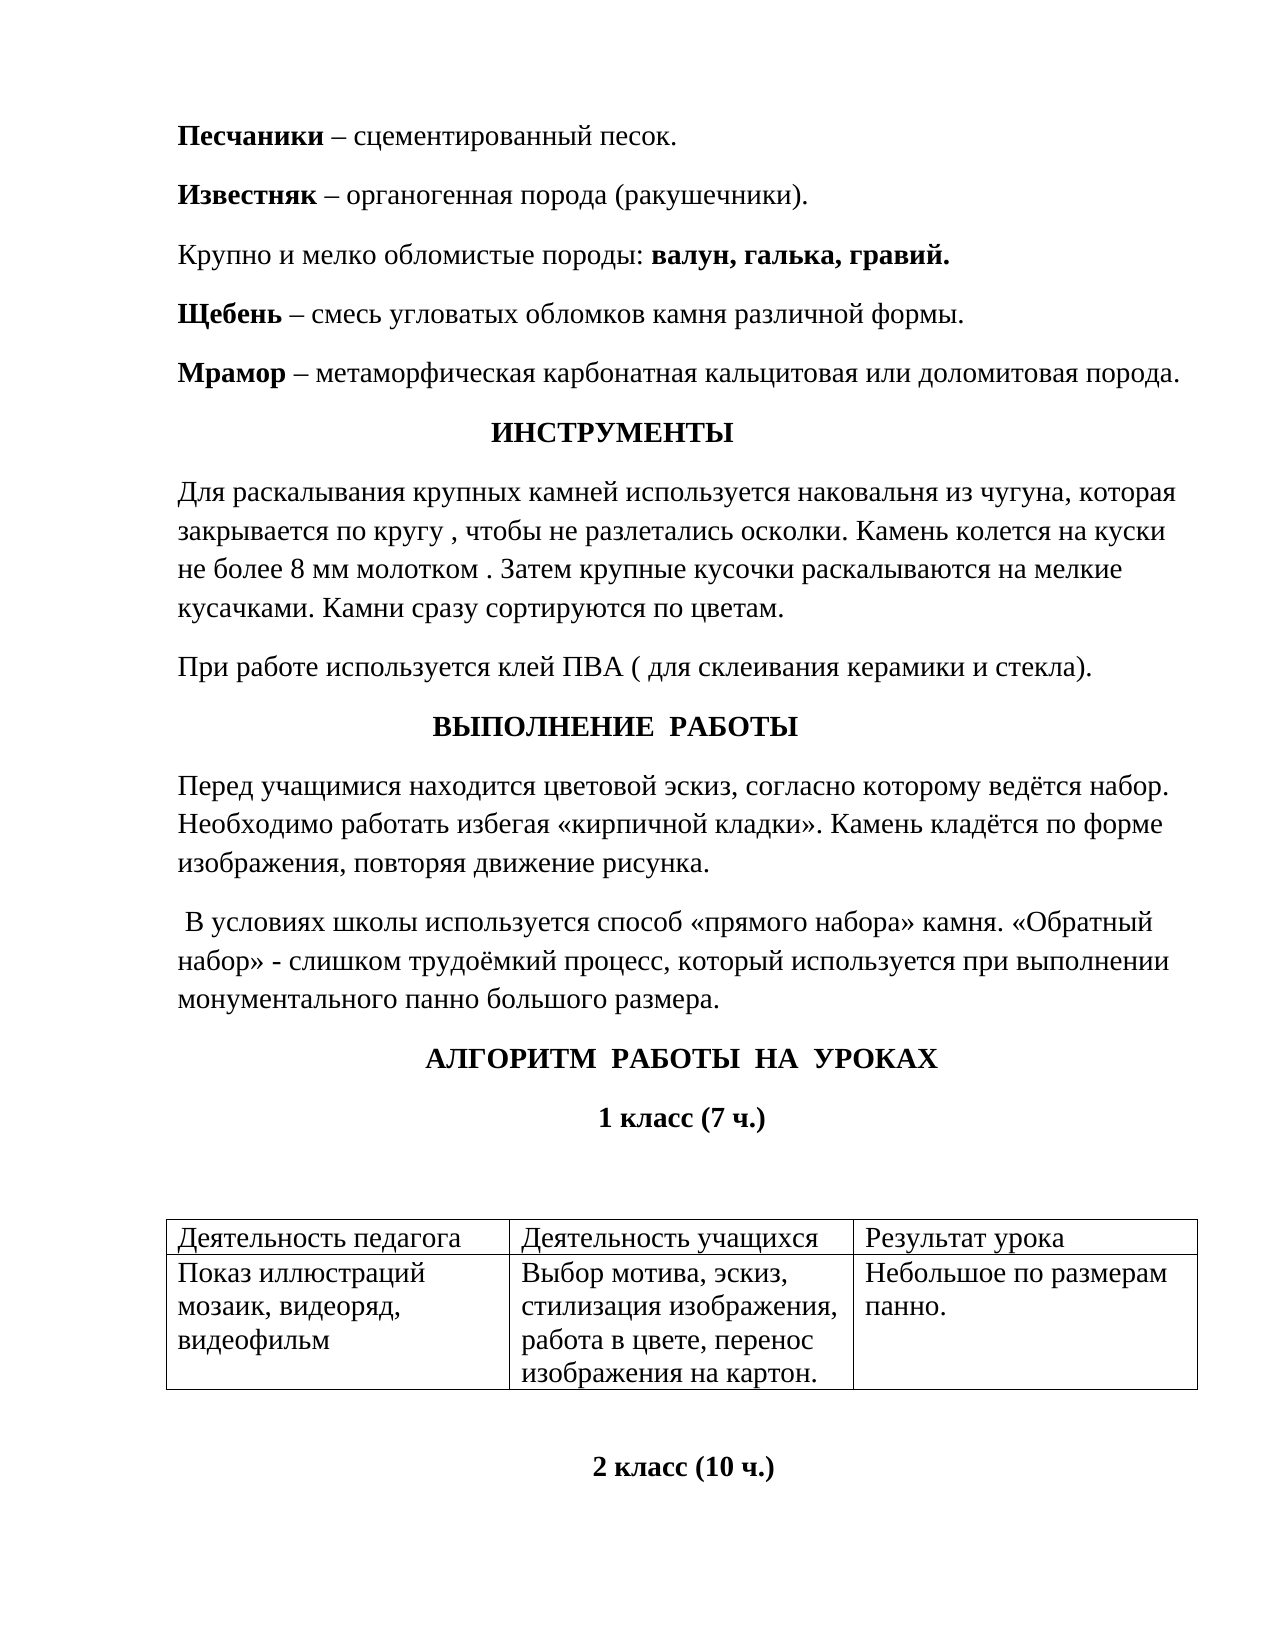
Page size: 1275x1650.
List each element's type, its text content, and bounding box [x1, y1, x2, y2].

table_cell Выбор мотива, эскиз, стилизация изображения, работа в цвете, перенос изображения на картон. [510, 1255, 853, 1389]
text В условиях школы используется способ «прямого набора» камня. «Обратный набор» - слишком трудоёмкий процесс, который используется при выполнении монументального панно большого размера. [177, 904, 1186, 1015]
text При работе используется клей ПВА ( для склеивания керамики и стекла). [177, 649, 1186, 683]
text Мрамор – метаморфическая карбонатная кальцитовая или доломитовая порода. [177, 356, 1186, 389]
table_header Деятельность учащихся [510, 1220, 853, 1254]
text Для раскалывания крупных камней используется наковальня из чугуна, которая закрывается по кругу , чтобы не разлетались осколки. Камень колется на куски не более 8 мм молотком . Затем крупные кусочки раскалываются на мелкие кусачками. Камни сразу сортируются по цветам. [177, 474, 1186, 623]
text Перед учащимися находится цветовой эскиз, согласно которому ведётся набор. Необходимо работать избегая «кирпичной кладки». Камень кладётся по форме изображения, повторяя движение рисунка. [177, 768, 1186, 879]
text 1 класс (7 ч.) [177, 1100, 1186, 1134]
table_cell Небольшое по размерам панно. [854, 1255, 1197, 1389]
text АЛГОРИТМ РАБОТЫ НА УРОКАХ [177, 1041, 1186, 1074]
text ВЫПОЛНЕНИЕ РАБОТЫ [177, 709, 1186, 742]
text Известняк – органогенная порода (ракушечники). [177, 177, 1186, 211]
table_header Результат урока [854, 1220, 1197, 1254]
text Песчаники – сцементированный песок. [177, 118, 1186, 152]
text ИНСТРУМЕНТЫ [177, 415, 1186, 448]
table_cell Показ иллюстраций мозаик, видеоряд, видеофильм [167, 1255, 509, 1389]
text Крупно и мелко обломистые породы: валун, галька, гравий. [177, 237, 1186, 270]
text Щебень – смесь угловатых обломков камня различной формы. [177, 296, 1186, 330]
table_header Деятельность педагога [167, 1220, 509, 1254]
text 2 класс (10 ч.) [177, 1449, 1186, 1483]
